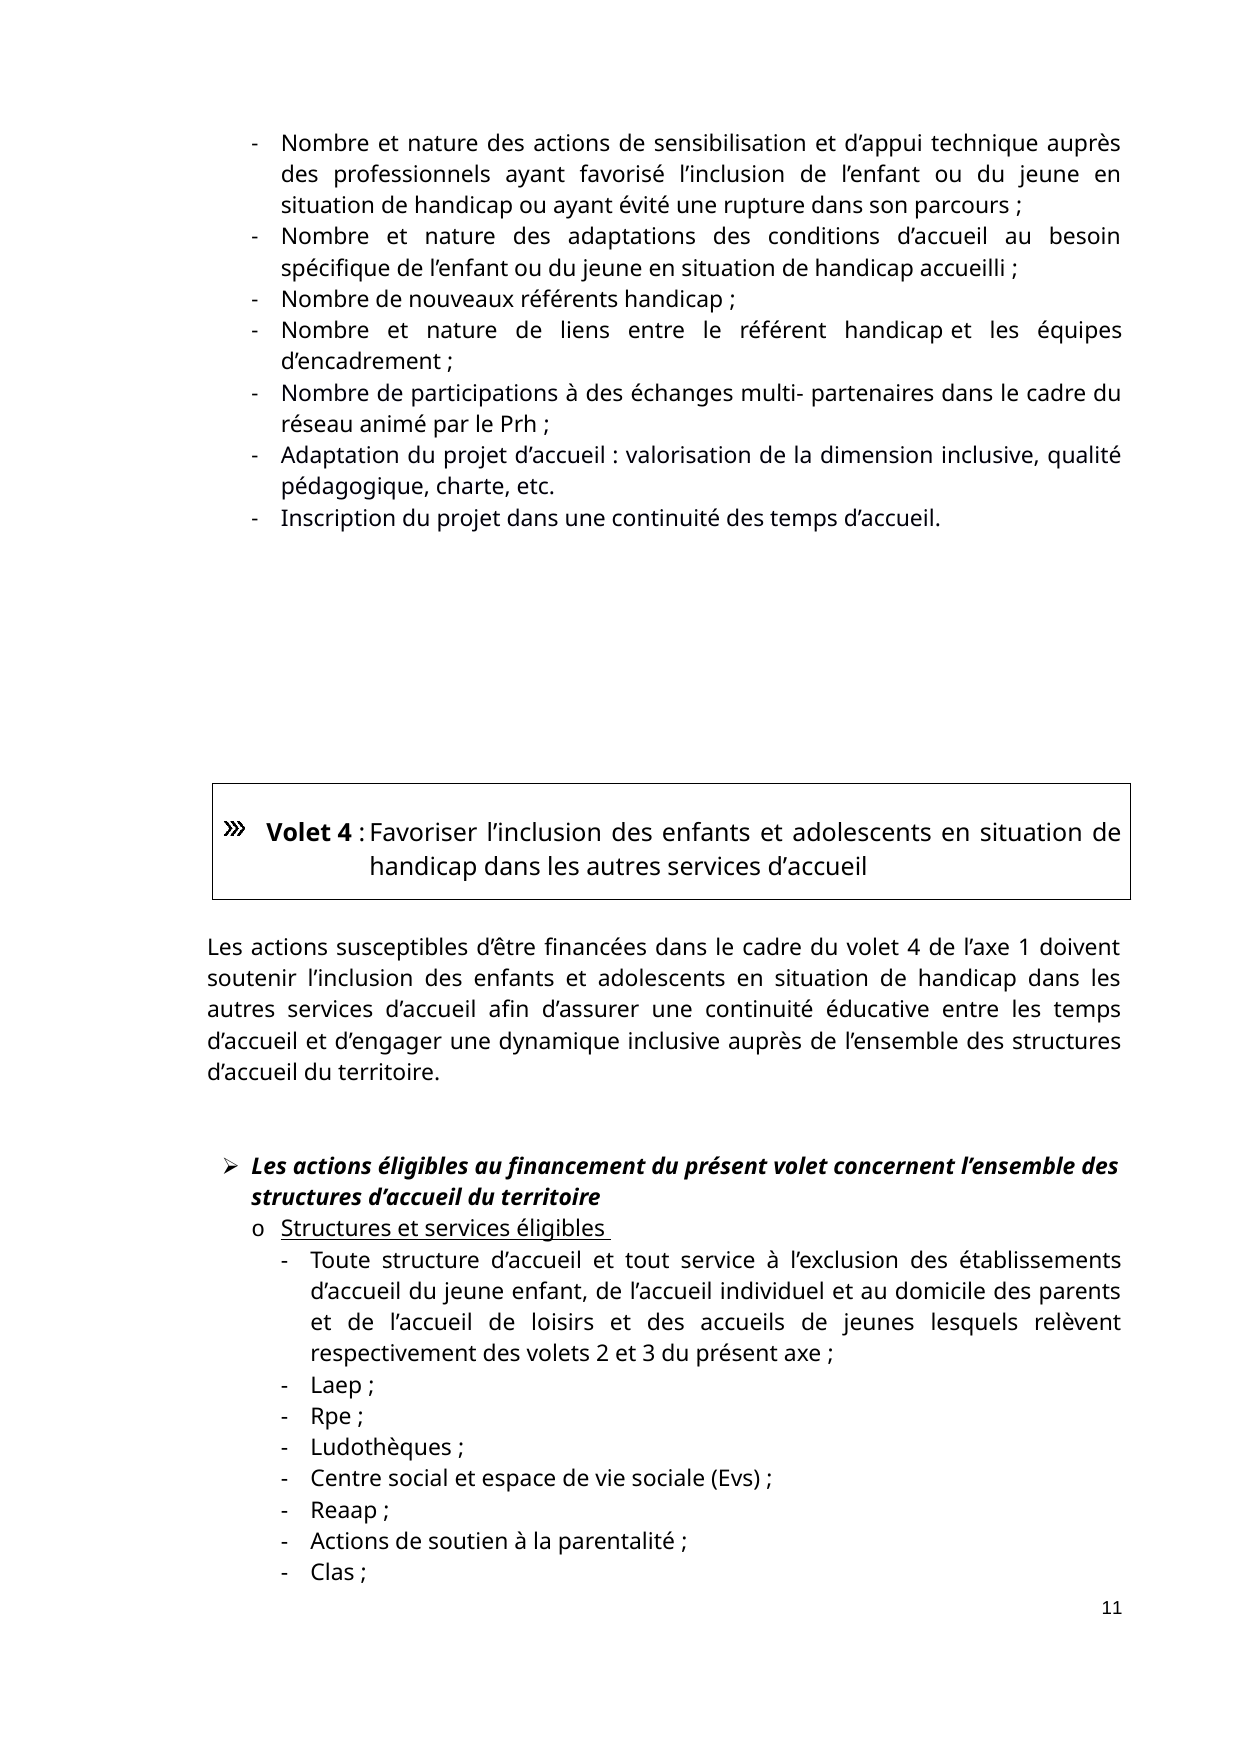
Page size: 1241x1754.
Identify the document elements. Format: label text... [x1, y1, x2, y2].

picture [221, 816, 247, 841]
list Nombre et nature de liens entre le référent handicap et les équipes d’encadrement ; [251, 314, 1122, 377]
text Volet 4 : Favoriser l’inclusion des enfants et adolescents en situation de handicap dans les autres services d’accueil [222, 814, 1122, 882]
list Adaptation du projet d’accueil : valorisation de la dimension inclusive, qualité pédagogique, charte, etc. [251, 439, 1122, 502]
list - Reaap ; [281, 1493, 1122, 1525]
list Nombre et nature des actions de sensibilisation et d’appui technique auprès des professionnels ayant favorisé l’inclusion de l’enfant ou du jeune en situation de handicap ou ayant évité une rupture dans son parcours ; [251, 127, 1122, 220]
list Nombre de participations à des échanges multi- partenaires dans le cadre du réseau animé par le Prh ; [251, 377, 1122, 439]
list - Clas ; [281, 1556, 1122, 1587]
list Structures et services éligibles [251, 1212, 1122, 1243]
list Les actions éligibles au financement du présent volet concernent l’ensemble des structures d’accueil du territoire [222, 1150, 1122, 1212]
list Nombre de nouveaux référents handicap ; [251, 283, 1122, 314]
list - Centre social et espace de vie sociale (Evs) ; [281, 1462, 1122, 1493]
list - Ludothèques ; [281, 1431, 1122, 1462]
list - Actions de soutien à la parentalité ; [281, 1525, 1122, 1556]
list - Laep ; [281, 1368, 1122, 1400]
list Inscription du projet dans une continuité des temps d’accueil. [251, 502, 1122, 533]
list - Toute structure d’accueil et tout service à l’exclusion des établissements d’accueil du jeune enfant, de l’accueil individuel et au domicile des parents et de l’accueil de loisirs et des accueils de jeunes lesquels relèvent respectivement des volets 2 et 3 du présent axe ; [281, 1243, 1122, 1368]
text Les actions susceptibles d’être financées dans le cadre du volet 4 de l’axe 1 doivent soutenir l’inclusion des enfants et adolescents en situation de handicap dans les autres services d’accueil afin d’assurer une continuité éducative entre les temps d’accueil et d’engager une dynamique inclusive auprès de l’ensemble des structures d’accueil du territoire. [207, 931, 1122, 1087]
list Nombre et nature des adaptations des conditions d’accueil au besoin spécifique de l’enfant ou du jeune en situation de handicap accueilli ; [251, 220, 1122, 283]
list - Rpe ; [281, 1400, 1122, 1431]
